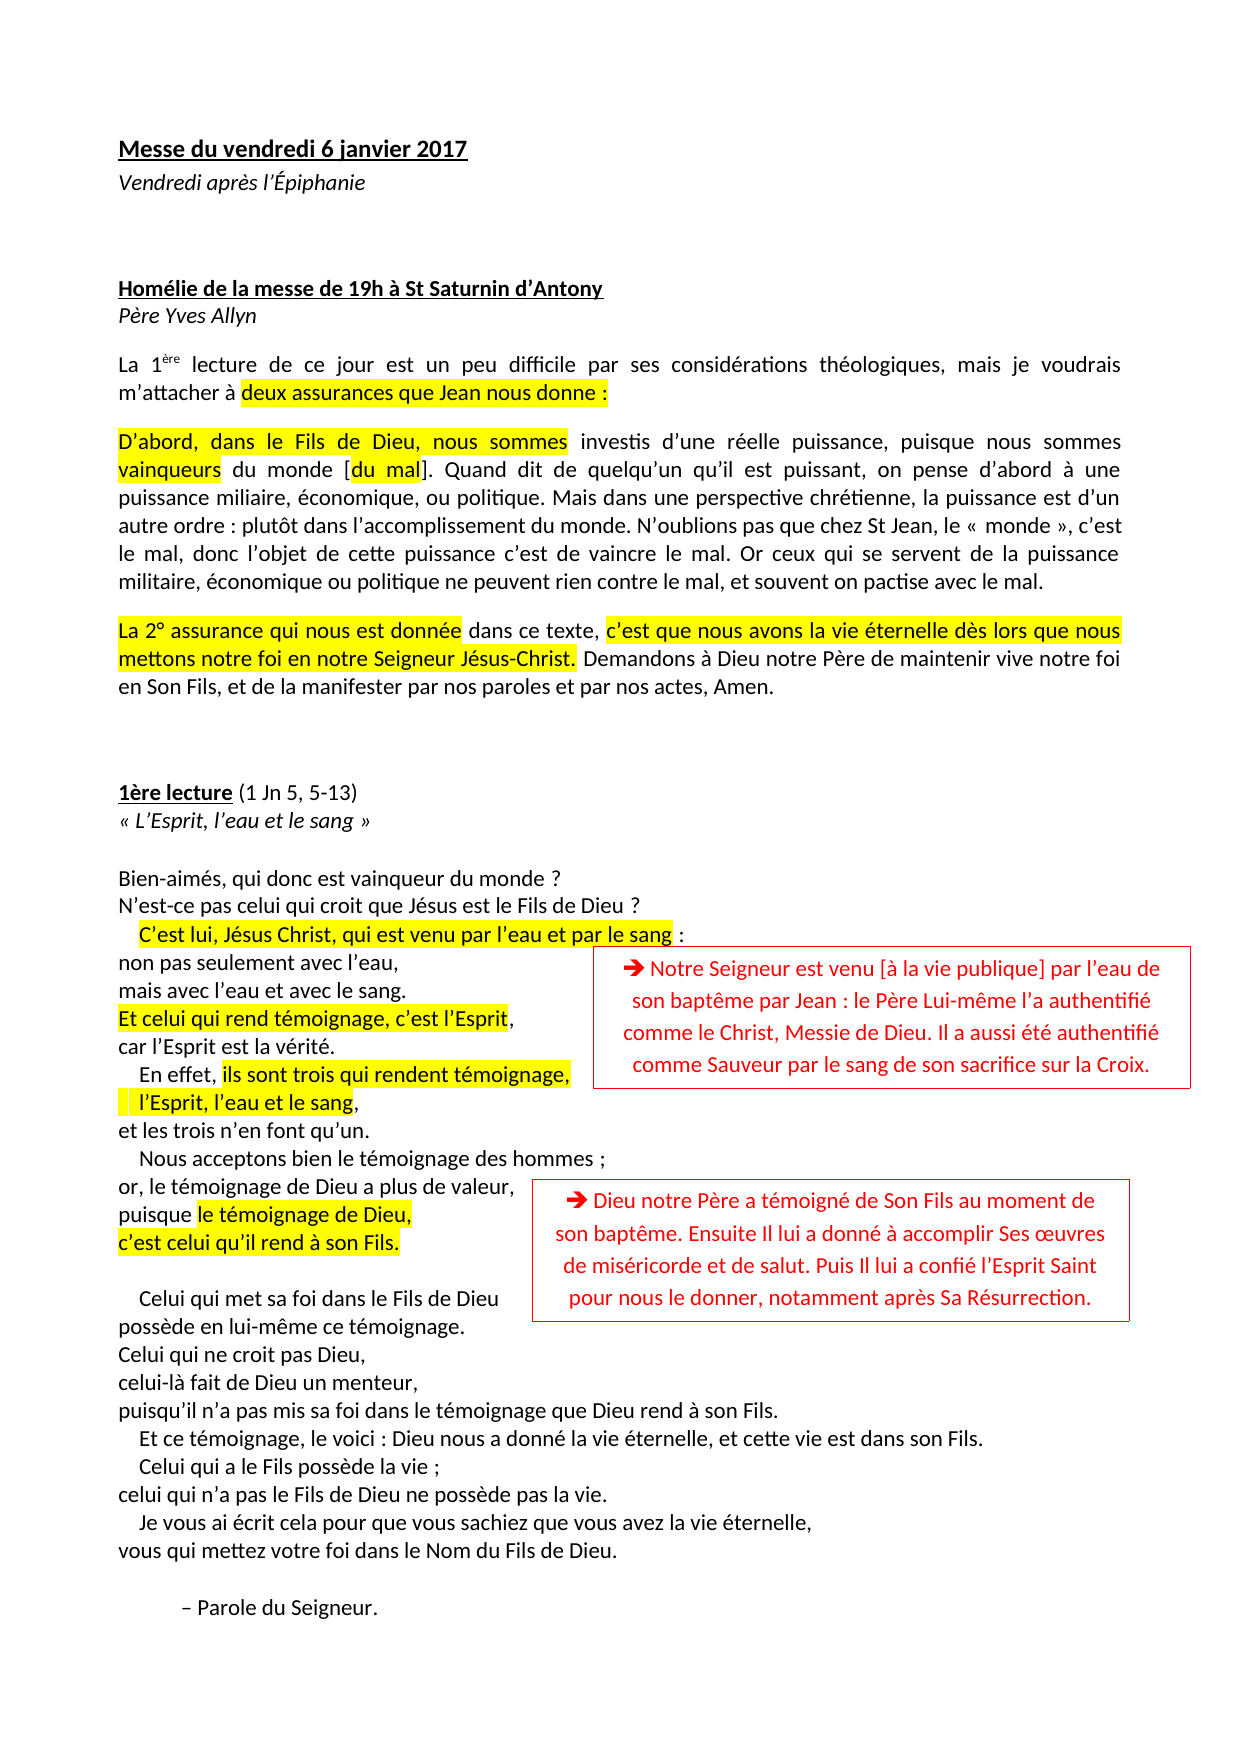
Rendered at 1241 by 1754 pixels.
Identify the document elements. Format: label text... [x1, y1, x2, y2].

text – Parole du Seigneur. [118, 1593, 1122, 1621]
text D’abord, dans le Fils de Dieu, nous sommes investis d’une réelle puissance, puisque nous sommes vainqueurs du monde [du mal]. Quand dit de quelqu’un qu’il est puissant, on pense d’abord à une puissance miliaire, économique, ou politique. Mais dans une perspective chrétienne, la puissance est d’un autre ordre : plutôt dans l’accomplissement du monde. N’oublions pas que chez St Jean, le « monde », c’est le mal, donc l’objet de cette puissance c’est de vaincre le mal. Or ceux qui se servent de la puissance militaire, économique ou politique ne peuvent rien contre le mal, et souvent on pactise avec le mal. [118, 427, 1122, 596]
text Bien-aimés, qui donc est vainqueur du monde ? N’est-ce pas celui qui croit que Jésus est le Fils de Dieu ? C’est lui, Jésus Christ, qui est venu par l’eau et par le sang : non pas seulement avec l’eau, mais avec l’eau et avec le sang. Et celui qui rend témoignage, c’est l’Esprit, car l’Esprit est la vérité. En effet, ils sont trois qui rendent témoignage, l’Esprit, l’eau et le sang, et les trois n’en font qu’un. Nous acceptons bien le témoignage des hommes ; or, le témoignage de Dieu a plus de valeur, puisque le témoignage de Dieu, c’est celui qu’il rend à son Fils. Celui qui met sa foi dans le Fils de Dieu possède en lui-même ce témoignage. Celui qui ne croit pas Dieu, celui-là fait de Dieu un menteur, puisqu’il n’a pas mis sa foi dans le témoignage que Dieu rend à son Fils. Et ce témoignage, le voici : Dieu nous a donné la vie éternelle, et cette vie est dans son Fils. Celui qui a le Fils possède la vie ; celui qui n’a pas le Fils de Dieu ne possède pas la vie. Je vous ai écrit cela pour que vous sachiez que vous avez la vie éternelle, vous qui mettez votre foi dans le Nom du Fils de Dieu. [118, 864, 1122, 1564]
text 1ère lecture (1 Jn 5, 5-13) « L’Esprit, l’eau et le sang » [118, 778, 1122, 834]
text Messe du vendredi 6 janvier 2017 Vendredi après l’Épiphanie [118, 133, 1122, 196]
text La 1ère lecture de ce jour est un peu difficile par ses considérations théologiques, mais je voudrais m’attacher à deux assurances que Jean nous donne : [118, 351, 1122, 407]
text La 2° assurance qui nous est donnée dans ce texte, c’est que nous avons la vie éternelle dès lors que nous mettons notre foi en notre Seigneur Jésus-Christ. Demandons à Dieu notre Père de maintenir vive notre foi en Son Fils, et de la manifester par nos paroles et par nos actes, Amen. [118, 616, 1122, 700]
text Homélie de la messe de 19h à St Saturnin d’Antony Père Yves Allyn [118, 274, 1122, 330]
